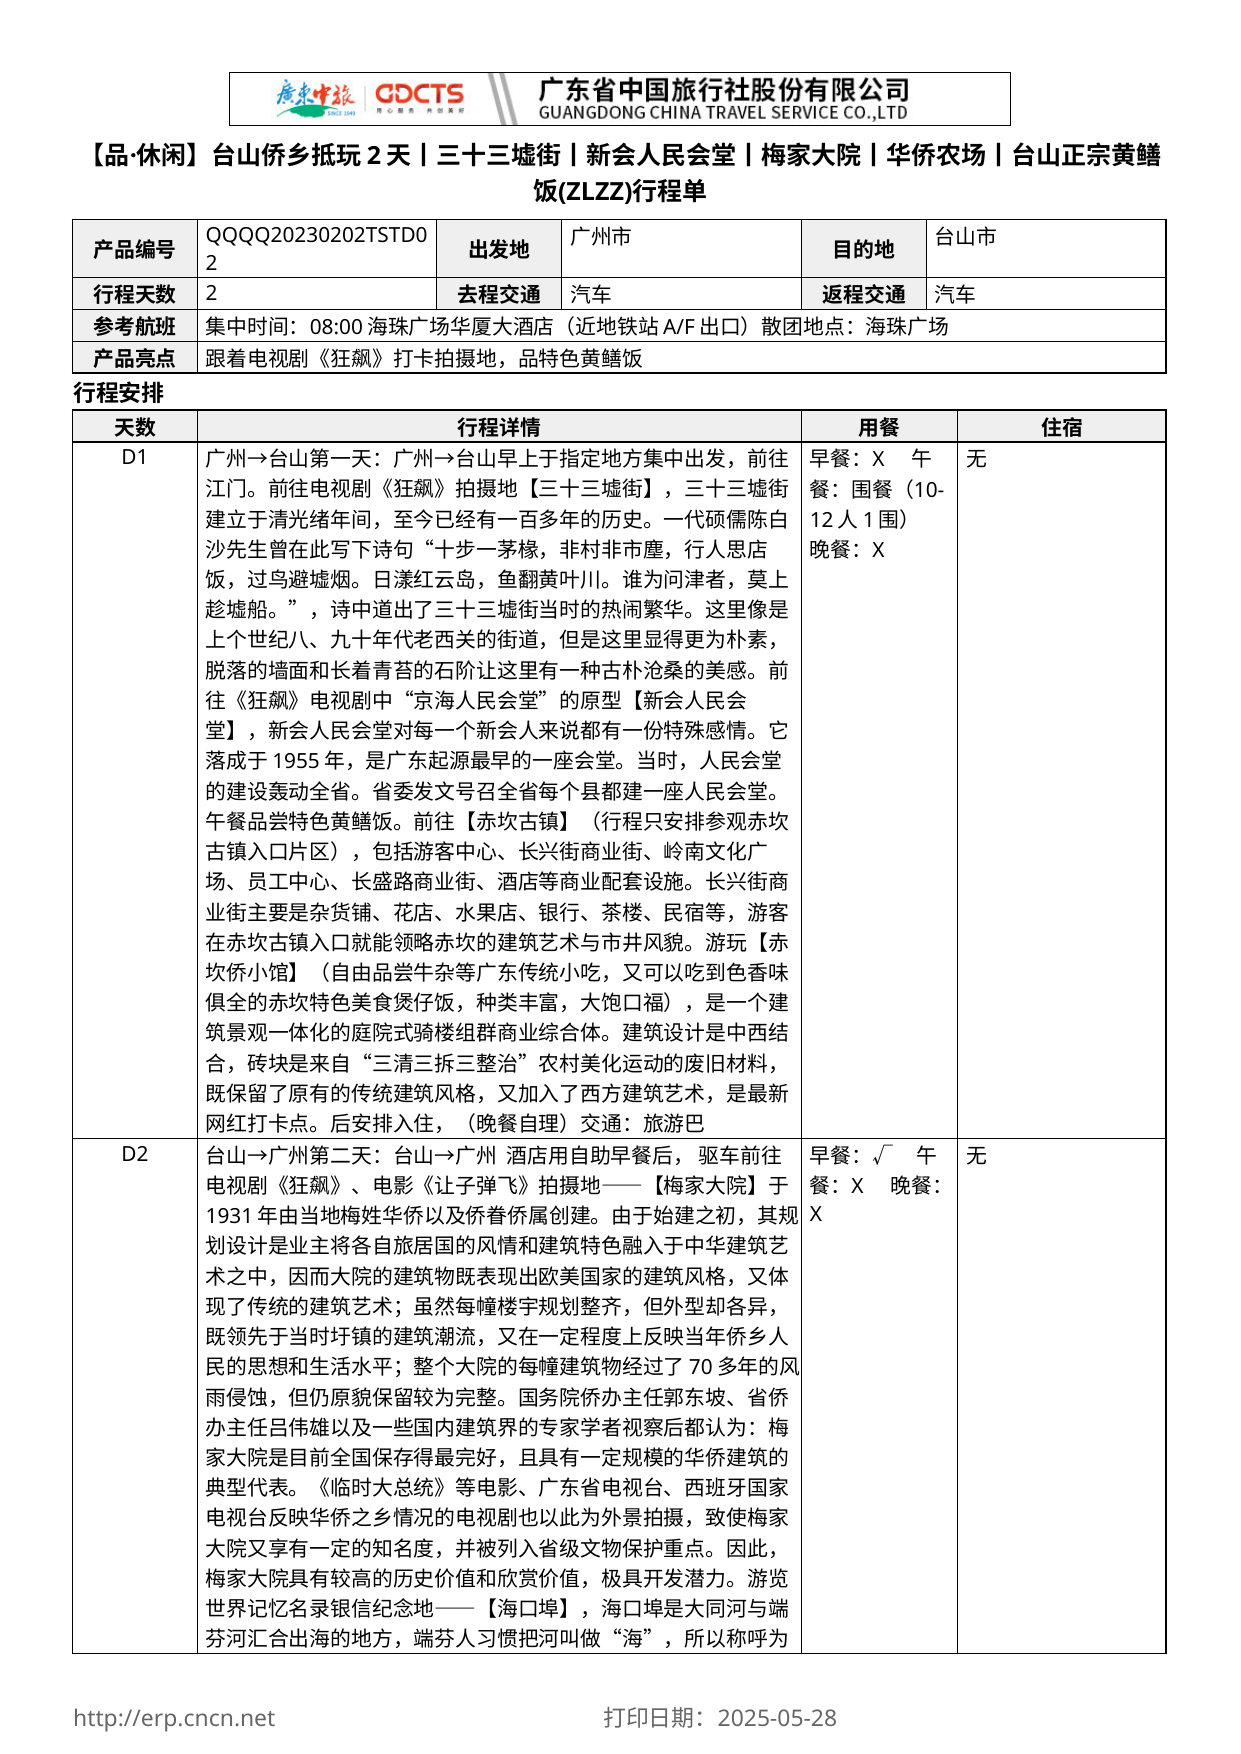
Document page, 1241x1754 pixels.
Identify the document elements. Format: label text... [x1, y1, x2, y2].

table_cell 汽车 [927, 278, 1165, 309]
table_cell 参考航班 [73, 310, 197, 341]
table_cell 台山→广州 [198, 1139, 801, 1653]
table_cell 去程交通 [437, 278, 561, 309]
table_cell 产品亮点 [73, 342, 197, 372]
table_cell 无 [958, 1139, 1165, 1653]
table_header 用餐 [802, 411, 957, 441]
table_cell 跟着电视剧《狂飙》打卡拍摄地，品特色黄鳝饭 [198, 342, 1165, 372]
table_cell 2 [198, 278, 436, 309]
table_header QQQQ20230202TSTD02 [198, 220, 436, 277]
table_cell 返程交通 [802, 278, 926, 309]
table_header 行程详情 [198, 411, 801, 441]
table_header 产品编号 [73, 220, 197, 277]
table_header 目的地 [802, 220, 926, 277]
table_header 广州市 [562, 220, 801, 277]
table_cell 广州→台山 [198, 443, 801, 1137]
table_cell 汽车 [562, 278, 801, 309]
table_cell 行程天数 [73, 278, 197, 309]
table_cell 无 [958, 443, 1165, 1137]
table_header 台山市 [927, 220, 1165, 277]
table_header 住宿 [958, 411, 1165, 441]
table_header 天数 [73, 411, 197, 441]
table_cell D2 [73, 1139, 197, 1653]
table_cell D1 [73, 443, 197, 1137]
table_cell 集中时间：08:00海珠广场华厦大酒店（近地铁站A/F出口） [198, 310, 1165, 341]
text 【品·休闲】台山侨乡抵玩2天丨三十三墟街丨新会人民会堂丨梅家大院丨华侨农场丨台山正宗黄鳝饭(ZLZZ)行程单 [73, 136, 1167, 208]
table_cell 早餐：X 午餐：围餐（10-12人1围） 晚餐：X [802, 443, 957, 1137]
table_cell 早餐：√ 午餐：X 晚餐：X [802, 1139, 957, 1653]
text 行程安排 [73, 375, 1167, 408]
picture [230, 73, 1010, 125]
table_header 出发地 [437, 220, 561, 277]
